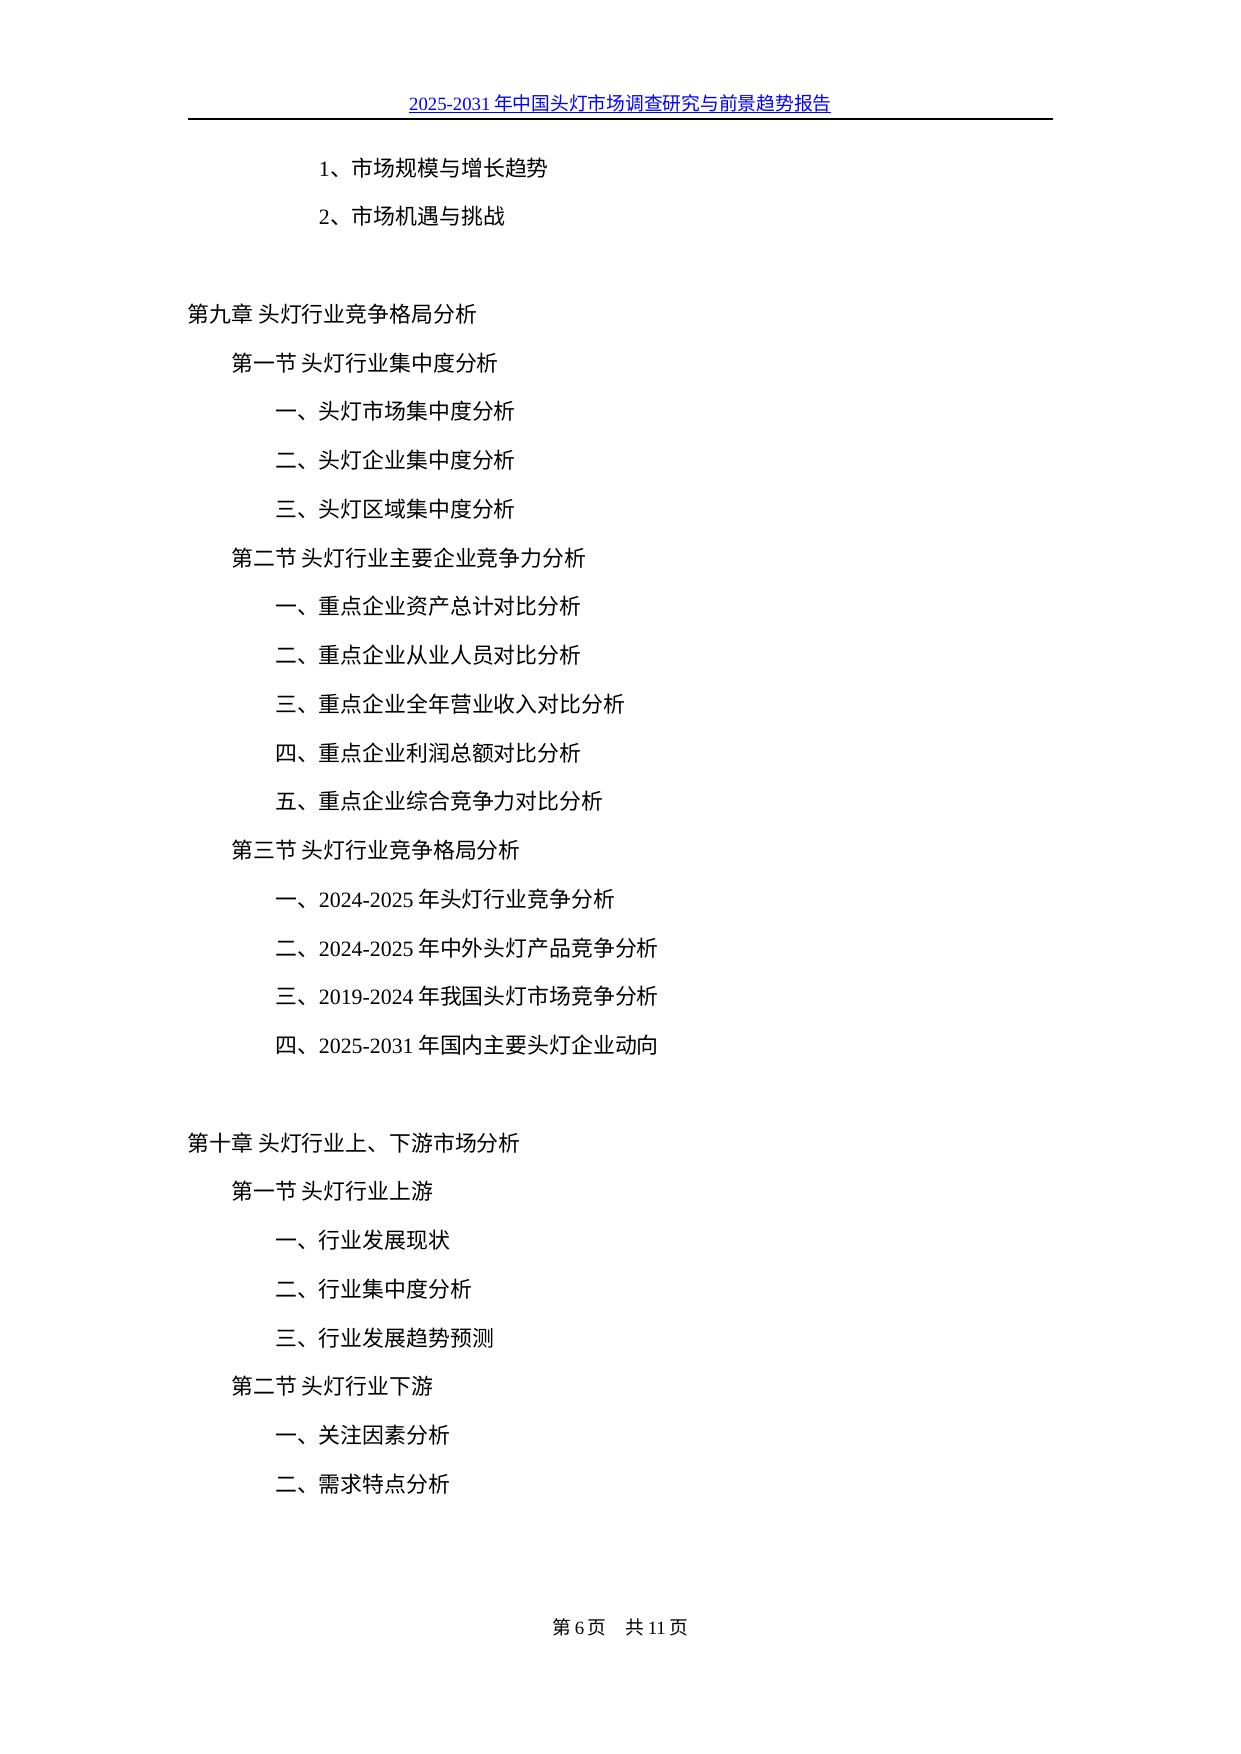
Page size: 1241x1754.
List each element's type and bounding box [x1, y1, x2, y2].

text [187, 150, 1053, 1499]
